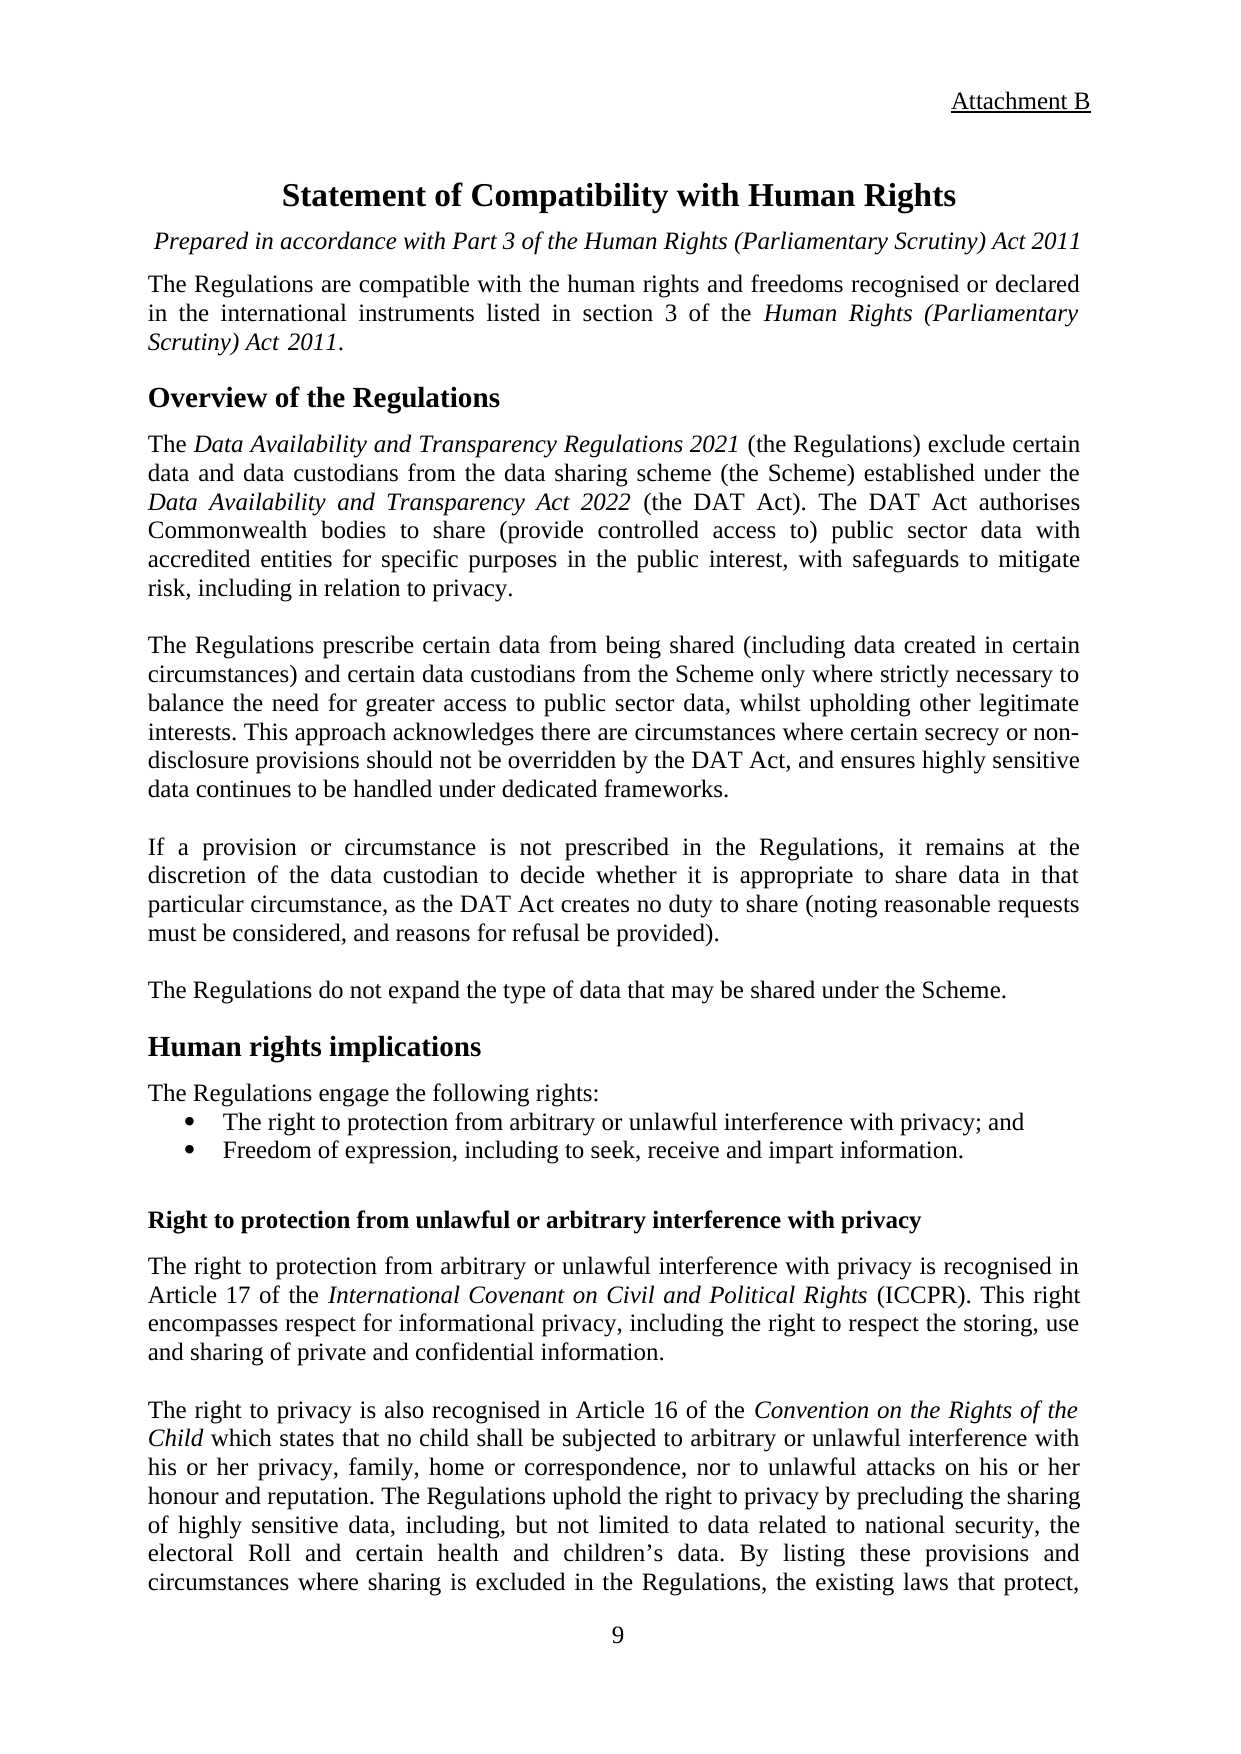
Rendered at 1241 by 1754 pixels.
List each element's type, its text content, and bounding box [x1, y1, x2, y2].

text The Data Availability and Transparency Regulations 2021 (the Regulations) exclude certain data and data custodians from the data sharing scheme (the Scheme) established under the Data Availability and Transparency Act 2022 (the DAT Act). The DAT Act authorises Commonwealth bodies to share (provide controlled access to) public sector data with accredited entities for specific purposes in the public interest, with safeguards to mitigate risk, including in relation to privacy. [148, 429, 1081, 602]
text Statement of Compatibility with Human Rights [148, 175, 1090, 213]
text Overview of the Regulations [148, 381, 1090, 414]
text The Regulations are compatible with the human rights and freedoms recognised or declared in the international instruments listed in section 3 of the Human Rights (Parliamentary Scrutiny) Act 2011. [148, 269, 1081, 356]
text The Regulations do not expand the type of data that may be shared under the Scheme. [148, 976, 1081, 1004]
text Human rights implications [148, 1029, 1090, 1063]
text The Regulations engage the following rights: [148, 1078, 1081, 1107]
text If a provision or circumstance is not prescribed in the Regulations, it remains at the discretion of the data custodian to decide whether it is appropriate to share data in that particular circumstance, as the DAT Act creates no duty to share (noting reasonable requests must be considered, and reasons for refusal be provided). [148, 832, 1081, 947]
text Right to protection from unlawful or arbitrary interference with privacy [148, 1205, 1090, 1234]
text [148, 1395, 1081, 1596]
text The Regulations prescribe certain data from being shared (including data created in certain circumstances) and certain data custodians from the Scheme only where strictly necessary to balance the need for greater access to public sector data, whilst upholding other legitimate interests. This approach acknowledges there are circumstances where certain secrecy or non-disclosure provisions should not be overridden by the DAT Act, and ensures highly sensitive data continues to be handled under dedicated frameworks. [148, 631, 1081, 803]
list Freedom of expression, including to seek, receive and impart information. [185, 1135, 1081, 1164]
list The right to protection from arbitrary or unlawful interference with privacy; and [185, 1107, 1081, 1135]
text Prepared in accordance with Part 3 of the Human Rights (Parliamentary Scrutiny) Act 2011 [148, 226, 1090, 254]
text The right to protection from arbitrary or unlawful interference with privacy is recognised in Article 17 of the International Covenant on Civil and Political Rights (ICCPR). This right encompasses respect for informational privacy, including the right to respect the storing, use and sharing of private and confidential information. [148, 1251, 1081, 1366]
